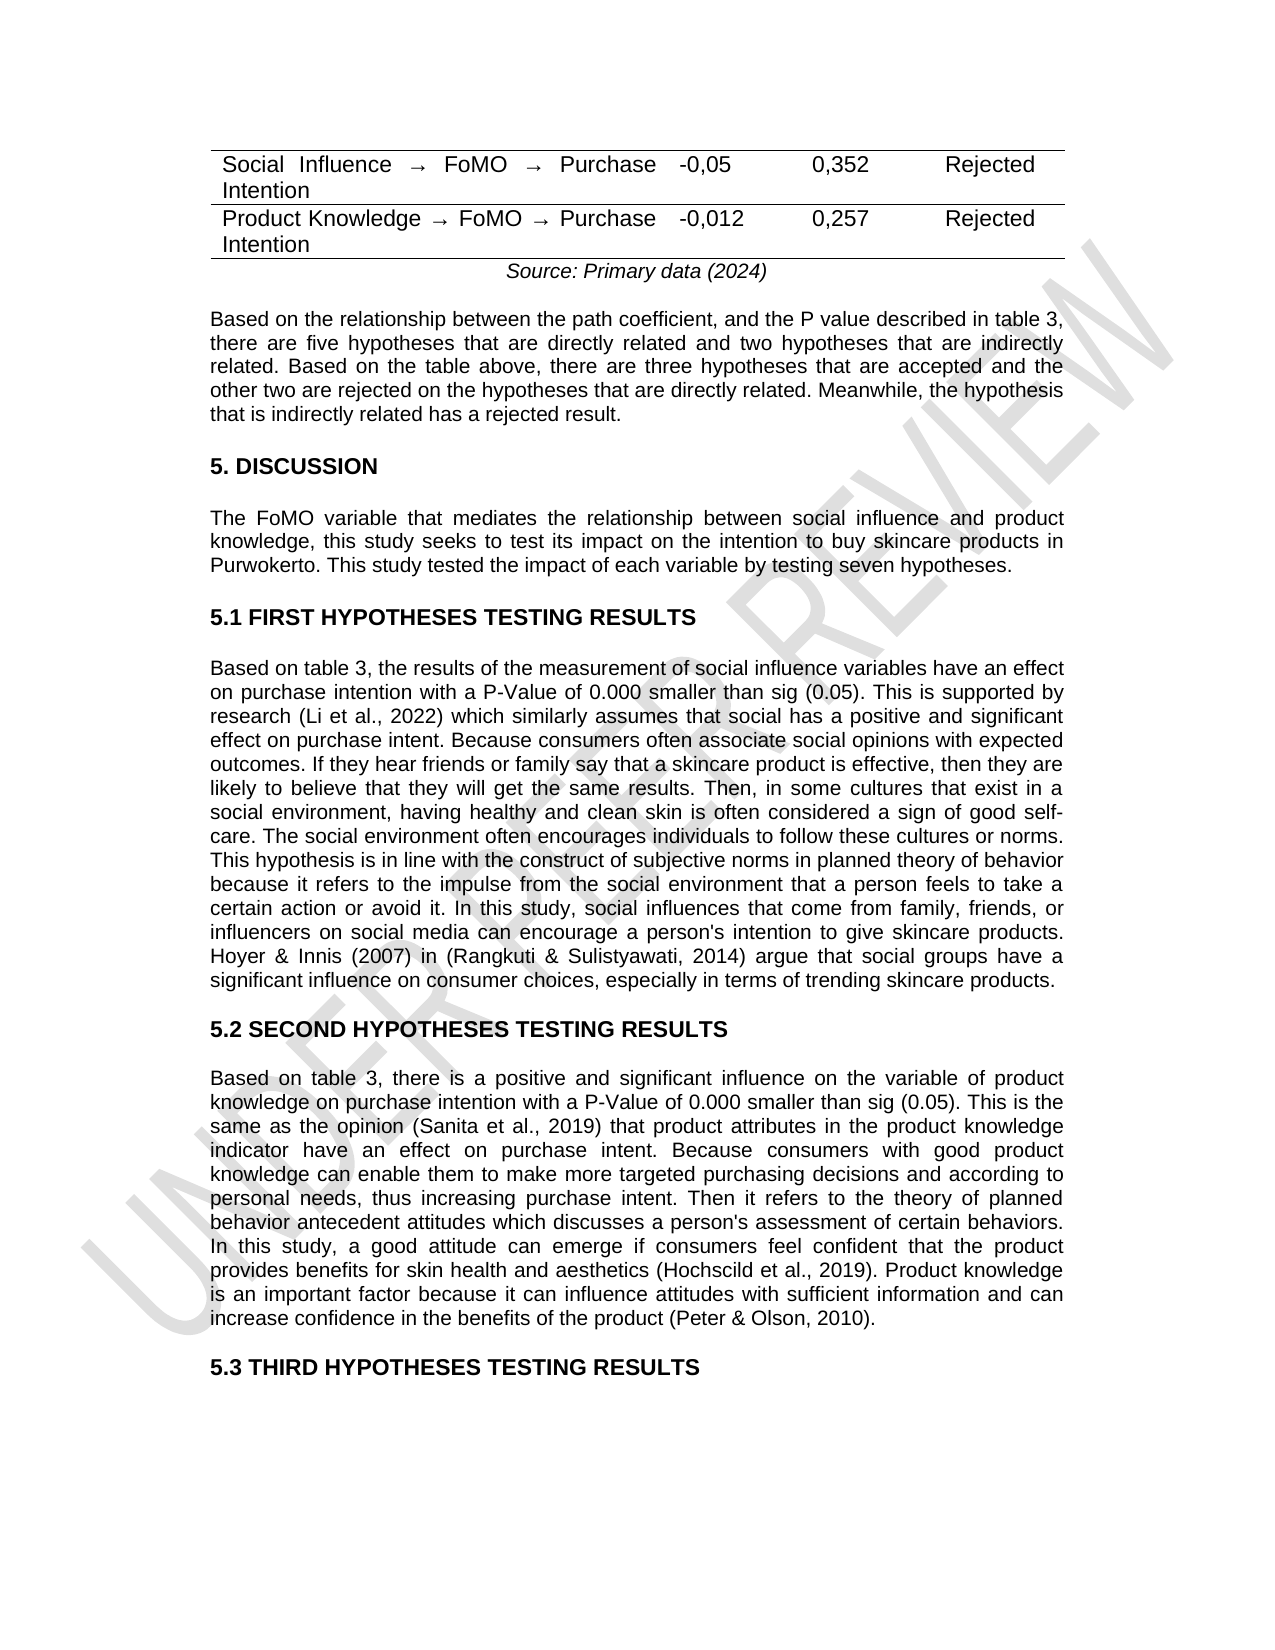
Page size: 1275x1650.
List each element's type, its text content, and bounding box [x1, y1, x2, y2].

table_cell -0,05 [668, 151, 801, 204]
text Source: Primary data (2024) [210, 259, 1065, 282]
table_cell Product Knowledge → FoMO → Purchase Intention [211, 205, 668, 257]
text 5. discussion [210, 453, 1065, 479]
text 5.2 second hypotheses testing results [210, 1016, 1065, 1042]
text 5.1 first hypotheses testing results [210, 603, 1065, 630]
text The FoMO variable that mediates the relationship between social influence and product knowledge, this study seeks to test its impact on the intention to buy skincare products in Purwokerto. This study tested the impact of each variable by testing seven hypotheses. [210, 505, 1065, 577]
table_cell 0,352 [801, 151, 933, 204]
text Based on the relationship between the path coefficient, and the P value described in table 3, there are five hypotheses that are directly related and two hypotheses that are indirectly related. Based on the table above, there are three hypotheses that are accepted and the other two are rejected on the hypotheses that are directly related. Meanwhile, the hypothesis that is indirectly related has a rejected result. [210, 306, 1065, 426]
text Based on table 3, there is a positive and significant influence on the variable of product knowledge on purchase intention with a P-Value of 0.000 smaller than sig (0.05). This is the same as the opinion (Sanita et al., 2019) that product attributes in the product knowledge indicator have an effect on purchase intent. Because consumers with good product knowledge can enable them to make more targeted purchasing decisions and according to personal needs, thus increasing purchase intent. Then it refers to the theory of planned behavior antecedent attitudes which discusses a person's assessment of certain behaviors. In this study, a good attitude can emerge if consumers feel confident that the product provides benefits for skin health and aesthetics (Hochscild et al., 2019). Product knowledge is an important factor because it can influence attitudes with sufficient information and can increase confidence in the benefits of the product (Peter & Olson, 2010). [210, 1066, 1065, 1329]
table_cell 0,257 [801, 205, 933, 257]
text Based on table 3, the results of the measurement of social influence variables have an effect on purchase intention with a P-Value of 0.000 smaller than sig (0.05). This is supported by research (Li et al., 2022) which similarly assumes that social has a positive and significant effect on purchase intent. Because consumers often associate social opinions with expected outcomes. If they hear friends or family say that a skincare product is effective, then they are likely to believe that they will get the same results. Then, in some cultures that exist in a social environment, having healthy and clean skin is often considered a sign of good self-care. The social environment often encourages individuals to follow these cultures or norms. This hypothesis is in line with the construct of subjective norms in planned theory of behavior because it refers to the impulse from the social environment that a person feels to take a certain action or avoid it. In this study, social influences that come from family, friends, or influencers on social media can encourage a person's intention to give skincare products. Hoyer & Innis (2007) in (Rangkuti & Sulistyawati, 2014) argue that social groups have a significant influence on consumer choices, especially in terms of trending skincare products. [210, 656, 1065, 992]
table_cell Social Influence → FoMO → Purchase Intention [211, 151, 668, 204]
table_cell Rejected [934, 205, 1064, 257]
text 5.3 third hypotheses testing results [210, 1353, 1065, 1380]
table_cell Rejected [934, 151, 1064, 204]
table_cell -0,012 [668, 205, 801, 257]
